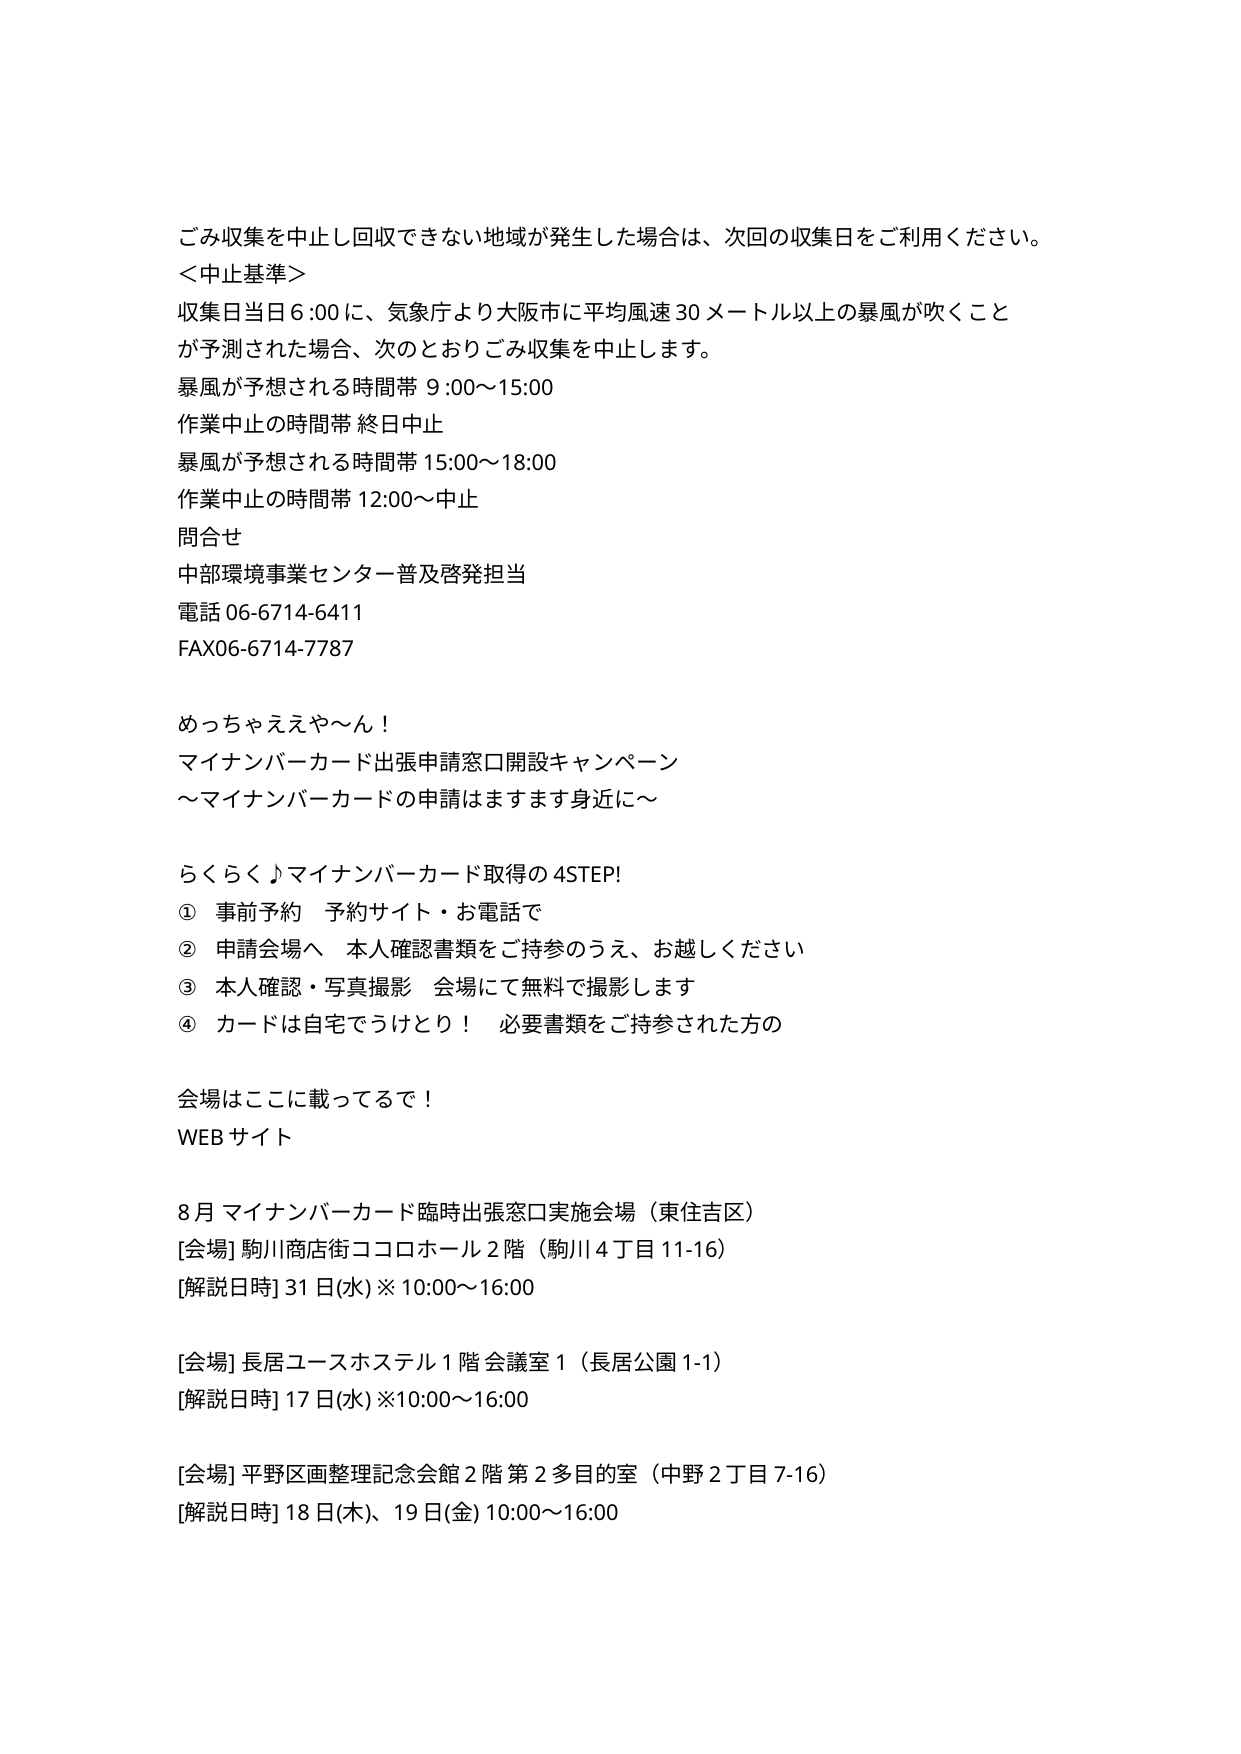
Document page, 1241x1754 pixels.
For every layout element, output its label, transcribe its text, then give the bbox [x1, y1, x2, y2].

text [会場] 平野区画整理記念会館2階 第2多目的室（中野2丁目7-16） [177, 1454, 1063, 1492]
text 暴風が予想される時間帯 15:00～18:00 [177, 442, 1063, 479]
list 申請会場へ 本人確認書類をご持参のうえ、お越しください [177, 929, 1063, 967]
text 8月 マイナンバーカード臨時出張窓口実施会場（東住吉区） [177, 1192, 1063, 1229]
list 本人確認・写真撮影 会場にて無料で撮影します [177, 967, 1063, 1004]
text 問合せ [177, 517, 1063, 554]
text 収集日当日６:00に、気象庁より大阪市に平均風速30メートル以上の暴風が吹くこと [177, 292, 1063, 329]
text らくらく♪マイナンバーカード取得の4STEP! [177, 854, 1063, 892]
text [解説日時] 18日(木)、19日(金) 10:00～16:00 [177, 1492, 1063, 1529]
text 作業中止の時間帯 12:00～中止 [177, 479, 1063, 517]
text FAX06-6714-7787 [177, 629, 1063, 667]
text ごみ収集を中止し回収できない地域が発生した場合は、次回の収集日をご利用ください。 [177, 217, 1063, 254]
text 電話06-6714-6411 [177, 592, 1063, 629]
text 中部環境事業センター普及啓発担当 [177, 554, 1063, 592]
text WEBサイト [177, 1117, 1063, 1154]
text [解説日時] 31日(水) ※ 10:00～16:00 [177, 1267, 1063, 1304]
text めっちゃええや～ん！ [177, 704, 1063, 742]
list カードは自宅でうけとり！ 必要書類をご持参された方の [177, 1004, 1063, 1042]
text ＜中止基準＞ [177, 254, 1063, 292]
list 事前予約 予約サイト・お電話で [177, 892, 1063, 929]
text [会場] 駒川商店街ココロホール 2階（駒川4丁目11-16） [177, 1229, 1063, 1267]
text 作業中止の時間帯 終日中止 [177, 404, 1063, 442]
text 会場はここに載ってるで！ [177, 1079, 1063, 1117]
text [解説日時] 17日(水) ※10:00～16:00 [177, 1379, 1063, 1417]
text [会場] 長居ユースホステル1階 会議室1（長居公園1-1） [177, 1342, 1063, 1379]
text が予測された場合、次のとおりごみ収集を中止します。 [177, 329, 1063, 367]
text 暴風が予想される時間帯 ９:00～15:00 [177, 367, 1063, 404]
text マイナンバーカード出張申請窓口開設キャンペーン [177, 742, 1063, 779]
text ～マイナンバーカードの申請はますます身近に～ [177, 779, 1063, 817]
